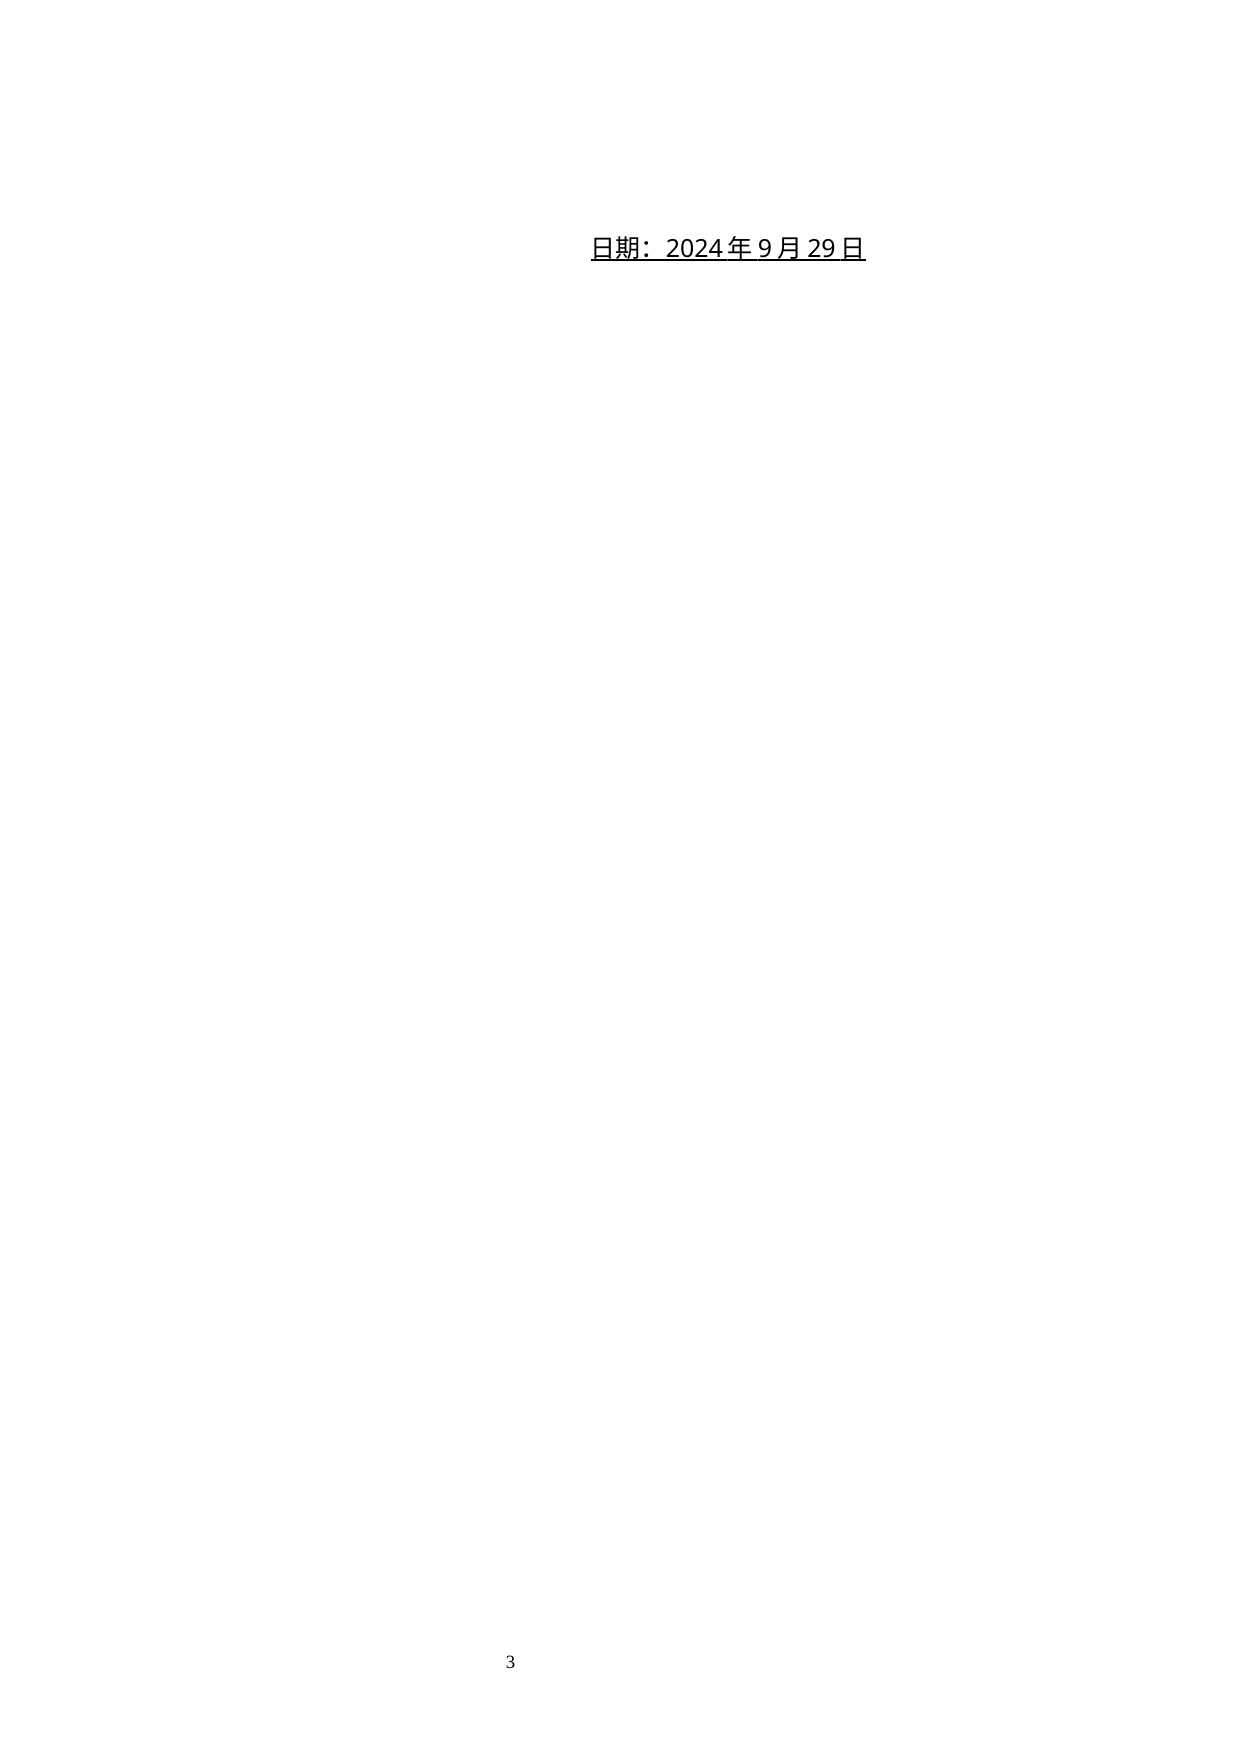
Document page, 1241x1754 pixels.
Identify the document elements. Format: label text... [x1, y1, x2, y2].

text 日期：2024年9月29日第二章 供应商须知 [177, 228, 1092, 264]
